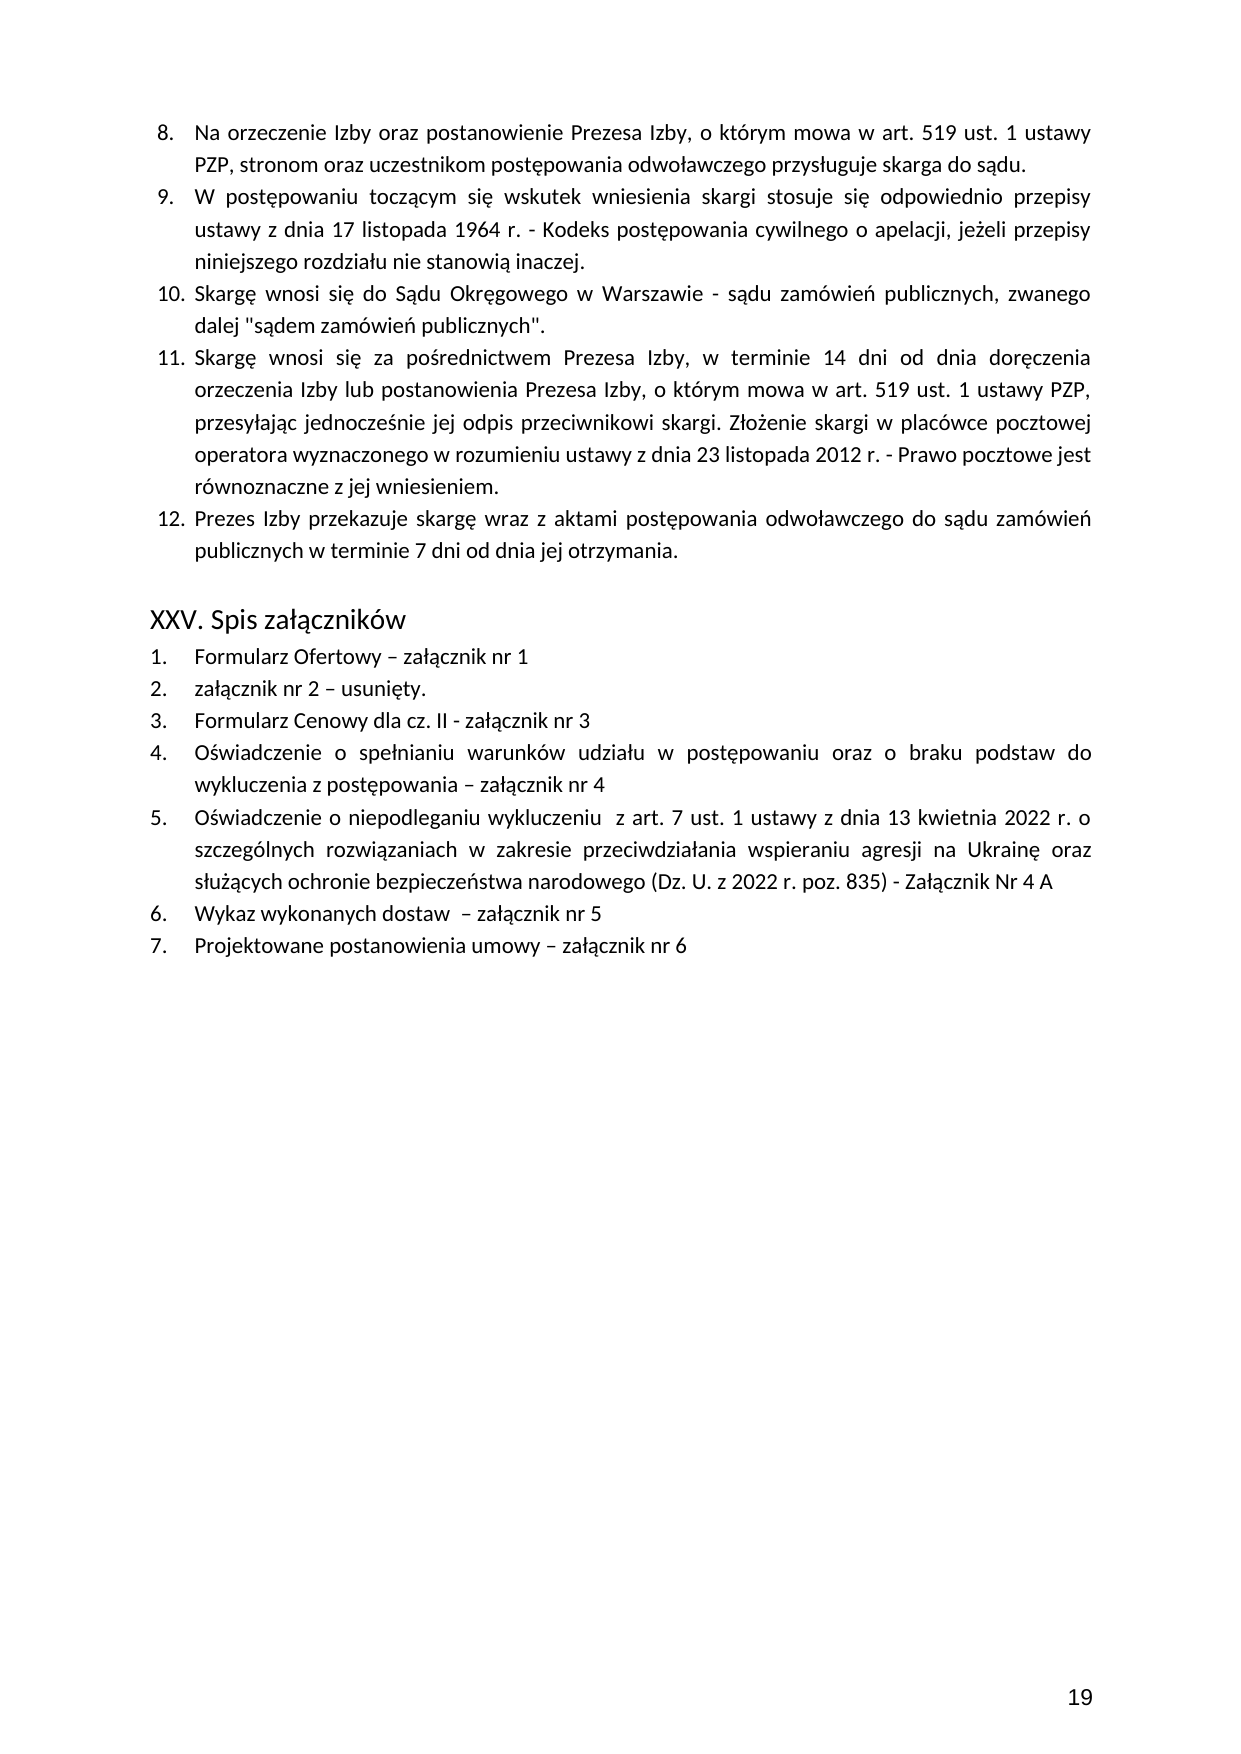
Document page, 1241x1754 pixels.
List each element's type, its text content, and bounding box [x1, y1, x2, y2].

list Formularz Ofertowy – załącznik nr 1 [150, 642, 1093, 670]
list Skargę wnosi się do Sądu Okręgowego w Warszawie - sądu zamówień publicznych, zwanego dalej "sądem zamówień publicznych". [157, 279, 1093, 339]
list Oświadczenie o spełnianiu warunków udziału w postępowaniu oraz o braku podstaw do wykluczenia z postępowania – załącznik nr 4 [150, 738, 1093, 799]
list Wykaz wykonanych dostaw – załącznik nr 5 [150, 899, 1093, 927]
list Formularz Cenowy dla cz. II - załącznik nr 3 [150, 706, 1093, 734]
list Oświadczenie o niepodleganiu wykluczeniu z art. 7 ust. 1 ustawy z dnia 13 kwietnia 2022 r. o szczególnych rozwiązaniach w zakresie przeciwdziałania wspieraniu agresji na Ukrainę oraz służących ochronie bezpieczeństwa narodowego (Dz. U. z 2022 r. poz. 835) - Załącznik Nr 4 A [150, 803, 1093, 895]
list Skargę wnosi się za pośrednictwem Prezesa Izby, w terminie 14 dni od dnia doręczenia orzeczenia Izby lub postanowienia Prezesa Izby, o którym mowa w art. 519 ust. 1 ustawy PZP, przesyłając jednocześnie jej odpis przeciwnikowi skargi. Złożenie skargi w placówce pocztowej operatora wyznaczonego w rozumieniu ustawy z dnia 23 listopada 2012 r. - Prawo pocztowe jest równoznaczne z jej wniesieniem. [157, 343, 1093, 500]
list W postępowaniu toczącym się wskutek wniesienia skargi stosuje się odpowiednio przepisy ustawy z dnia 17 listopada 1964 r. - Kodeks postępowania cywilnego o apelacji, jeżeli przepisy niniejszego rozdziału nie stanowią inaczej. [157, 182, 1093, 275]
subtitle XXV. Spis załączników [150, 601, 1093, 637]
list Prezes Izby przekazuje skargę wraz z aktami postępowania odwoławczego do sądu zamówień publicznych w terminie 7 dni od dnia jej otrzymania. [157, 504, 1093, 564]
list Na orzeczenie Izby oraz postanowienie Prezesa Izby, o którym mowa w art. 519 ust. 1 ustawy PZP, stronom oraz uczestnikom postępowania odwoławczego przysługuje skarga do sądu. [157, 118, 1093, 178]
list Projektowane postanowienia umowy – załącznik nr 6 [150, 932, 1093, 959]
list załącznik nr 2 – usunięty. [150, 674, 1093, 702]
